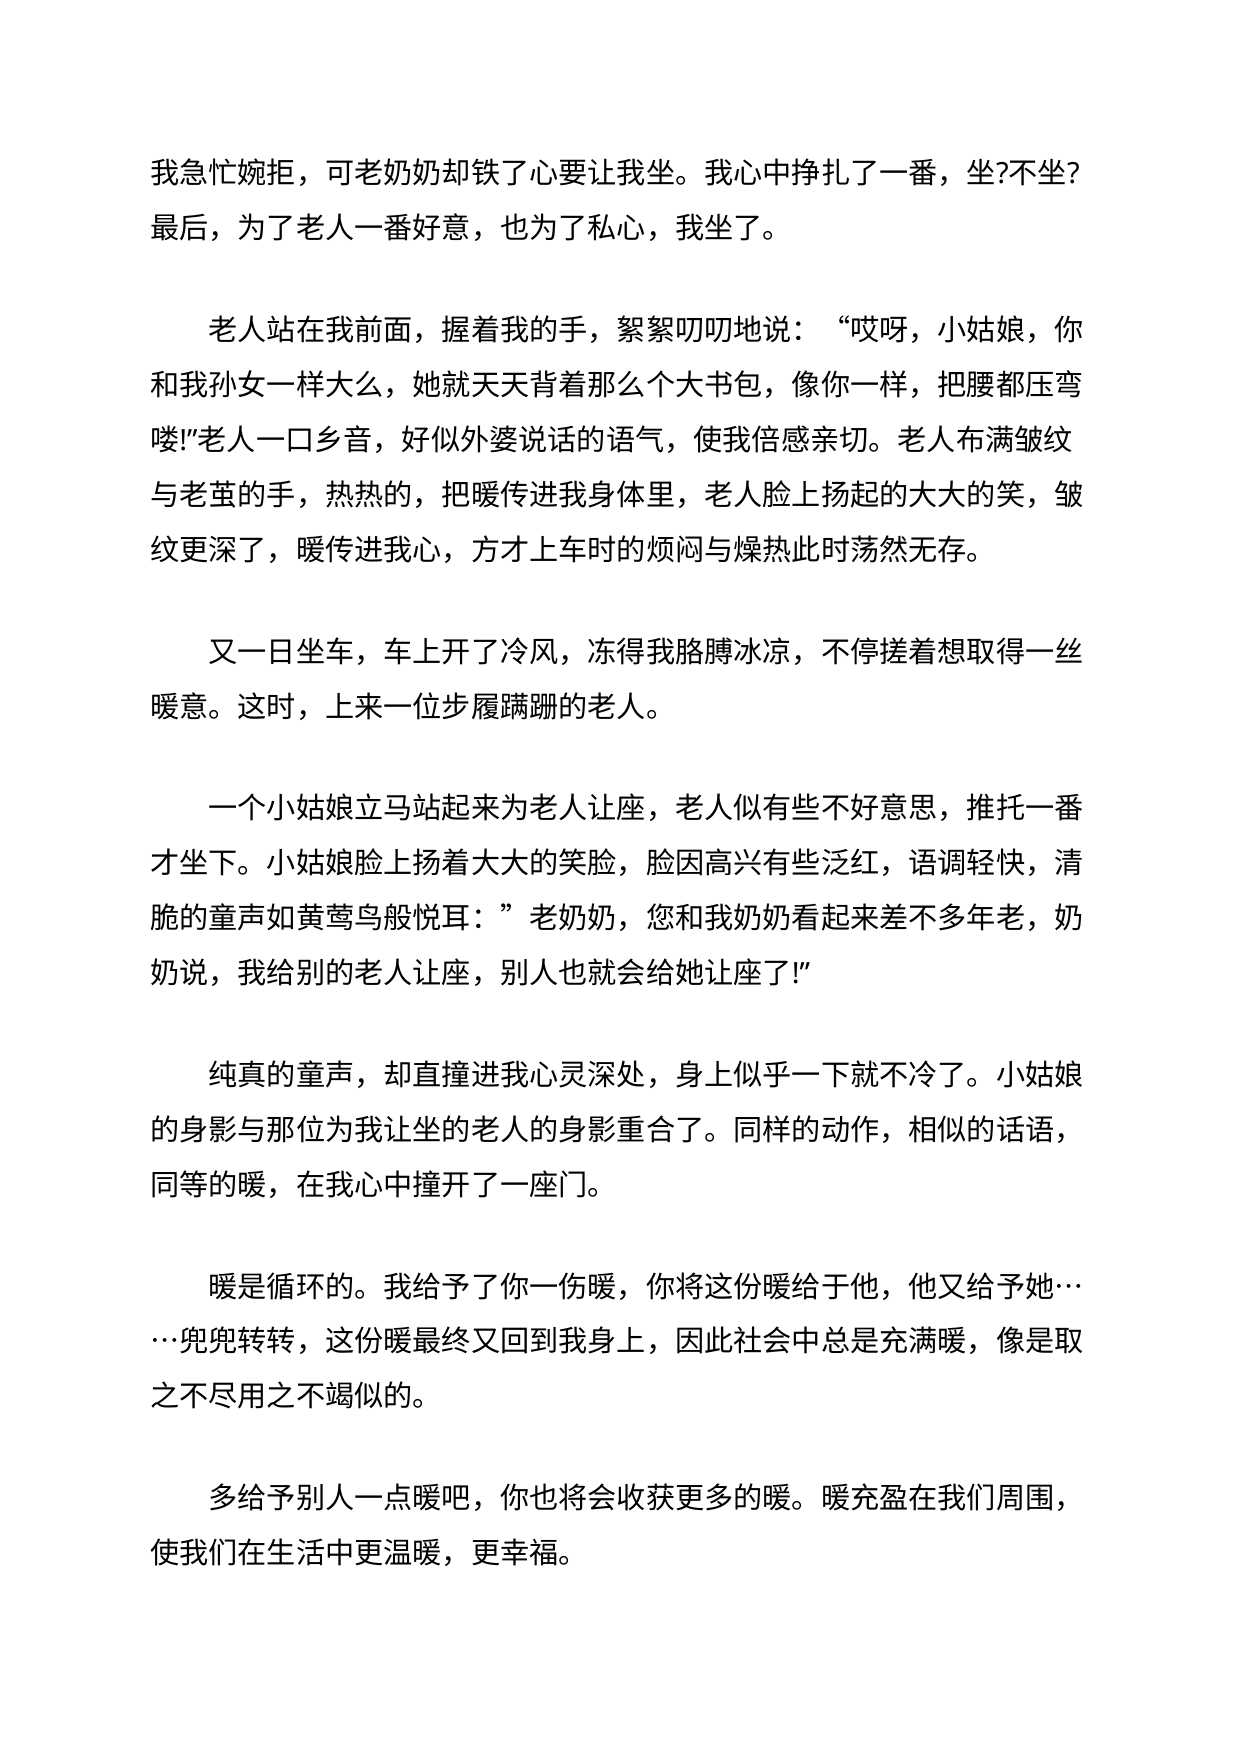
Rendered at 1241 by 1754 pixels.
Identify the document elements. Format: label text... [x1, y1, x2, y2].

text 纯真的童声，却直撞进我心灵深处，身上似乎一下就不冷了。小姑娘的身影与那位为我让坐的老人的身影重合了。同样的动作，相似的话语，同等的暖，在我心中撞开了一座门。 [150, 1052, 1090, 1204]
text 多给予别人一点暖吧，你也将会收获更多的暖。暖充盈在我们周围，使我们在生活中更温暖，更幸福。 [150, 1475, 1090, 1572]
text 又一日坐车，车上开了冷风，冻得我胳膊冰凉，不停搓着想取得一丝暖意。这时，上来一位步履蹒跚的老人。 [150, 628, 1090, 725]
text 暖是循环的。我给予了你一伤暖，你将这份暖给于他，他又给予她……兜兜转转，这份暖最终又回到我身上，因此社会中总是充满暖，像是取之不尽用之不竭似的。 [150, 1263, 1090, 1415]
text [150, 150, 1090, 247]
text 老人站在我前面，握着我的手，絮絮叨叨地说：“哎呀，小姑娘，你和我孙女一样大么，她就天天背着那么个大书包，像你一样，把腰都压弯喽!”老人一口乡音，好似外婆说话的语气，使我倍感亲切。老人布满皱纹与老茧的手，热热的，把暖传进我身体里，老人脸上扬起的大大的笑，皱纹更深了，暖传进我心，方才上车时的烦闷与燥热此时荡然无存。 [150, 307, 1090, 569]
text 一个小姑娘立马站起来为老人让座，老人似有些不好意思，推托一番才坐下。小姑娘脸上扬着大大的笑脸，脸因高兴有些泛红，语调轻快，清脆的童声如黄莺鸟般悦耳：”老奶奶，您和我奶奶看起来差不多年老，奶奶说，我给别的老人让座，别人也就会给她让座了!” [150, 785, 1090, 992]
